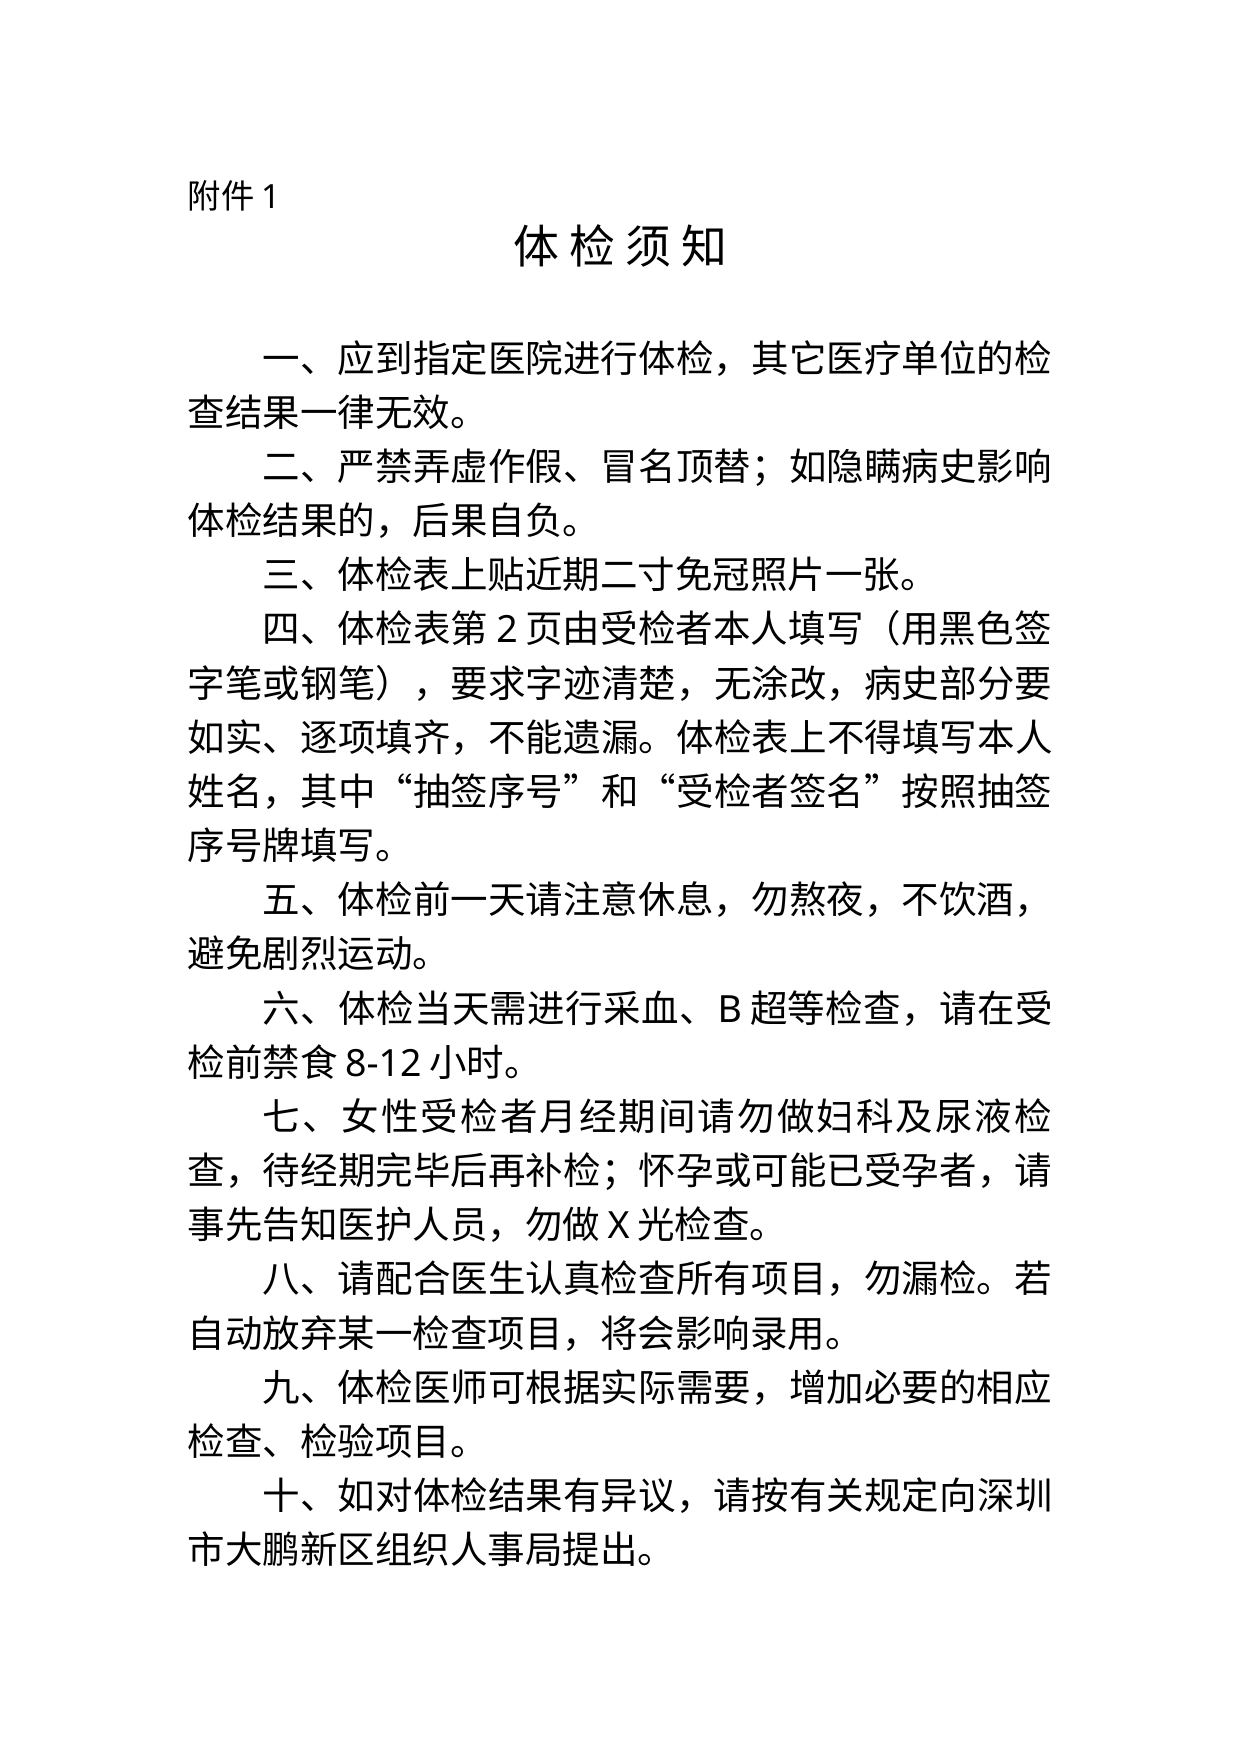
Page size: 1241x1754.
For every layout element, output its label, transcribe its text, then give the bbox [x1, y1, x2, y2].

text 五、体检前一天请注意休息，勿熬夜，不饮酒，避免剧烈运动。 [187, 870, 1053, 979]
text 二、严禁弄虚作假、冒名顶替；如隐瞒病史影响体检结果的，后果自负。 [187, 437, 1053, 545]
text 六、体检当天需进行采血、B超等检查，请在受检前禁食8-12小时。 [187, 979, 1053, 1087]
text 体检须知 [187, 220, 1053, 274]
text 附件1 [187, 162, 1053, 220]
text 十、如对体检结果有异议，请按有关规定向深圳市大鹏新区组织人事局提出。 [187, 1466, 1053, 1574]
text 一、应到指定医院进行体检，其它医疗单位的检查结果一律无效。 [187, 329, 1053, 437]
text 八、请配合医生认真检查所有项目，勿漏检。若自动放弃某一检查项目，将会影响录用。 [187, 1249, 1053, 1358]
text 四、体检表第2页由受检者本人填写（用黑色签字笔或钢笔），要求字迹清楚，无涂改，病史部分要如实、逐项填齐，不能遗漏。体检表上不得填写本人姓名，其中“抽签序号”和“受检者签名”按照抽签序号牌填写。 [187, 599, 1053, 870]
text 三、体检表上贴近期二寸免冠照片一张。 [187, 545, 1053, 599]
text 九、体检医师可根据实际需要，增加必要的相应检查、检验项目。 [187, 1358, 1053, 1466]
text 七、女性受检者月经期间请勿做妇科及尿液检查，待经期完毕后再补检；怀孕或可能已受孕者，请事先告知医护人员，勿做X光检查。 [187, 1087, 1053, 1249]
